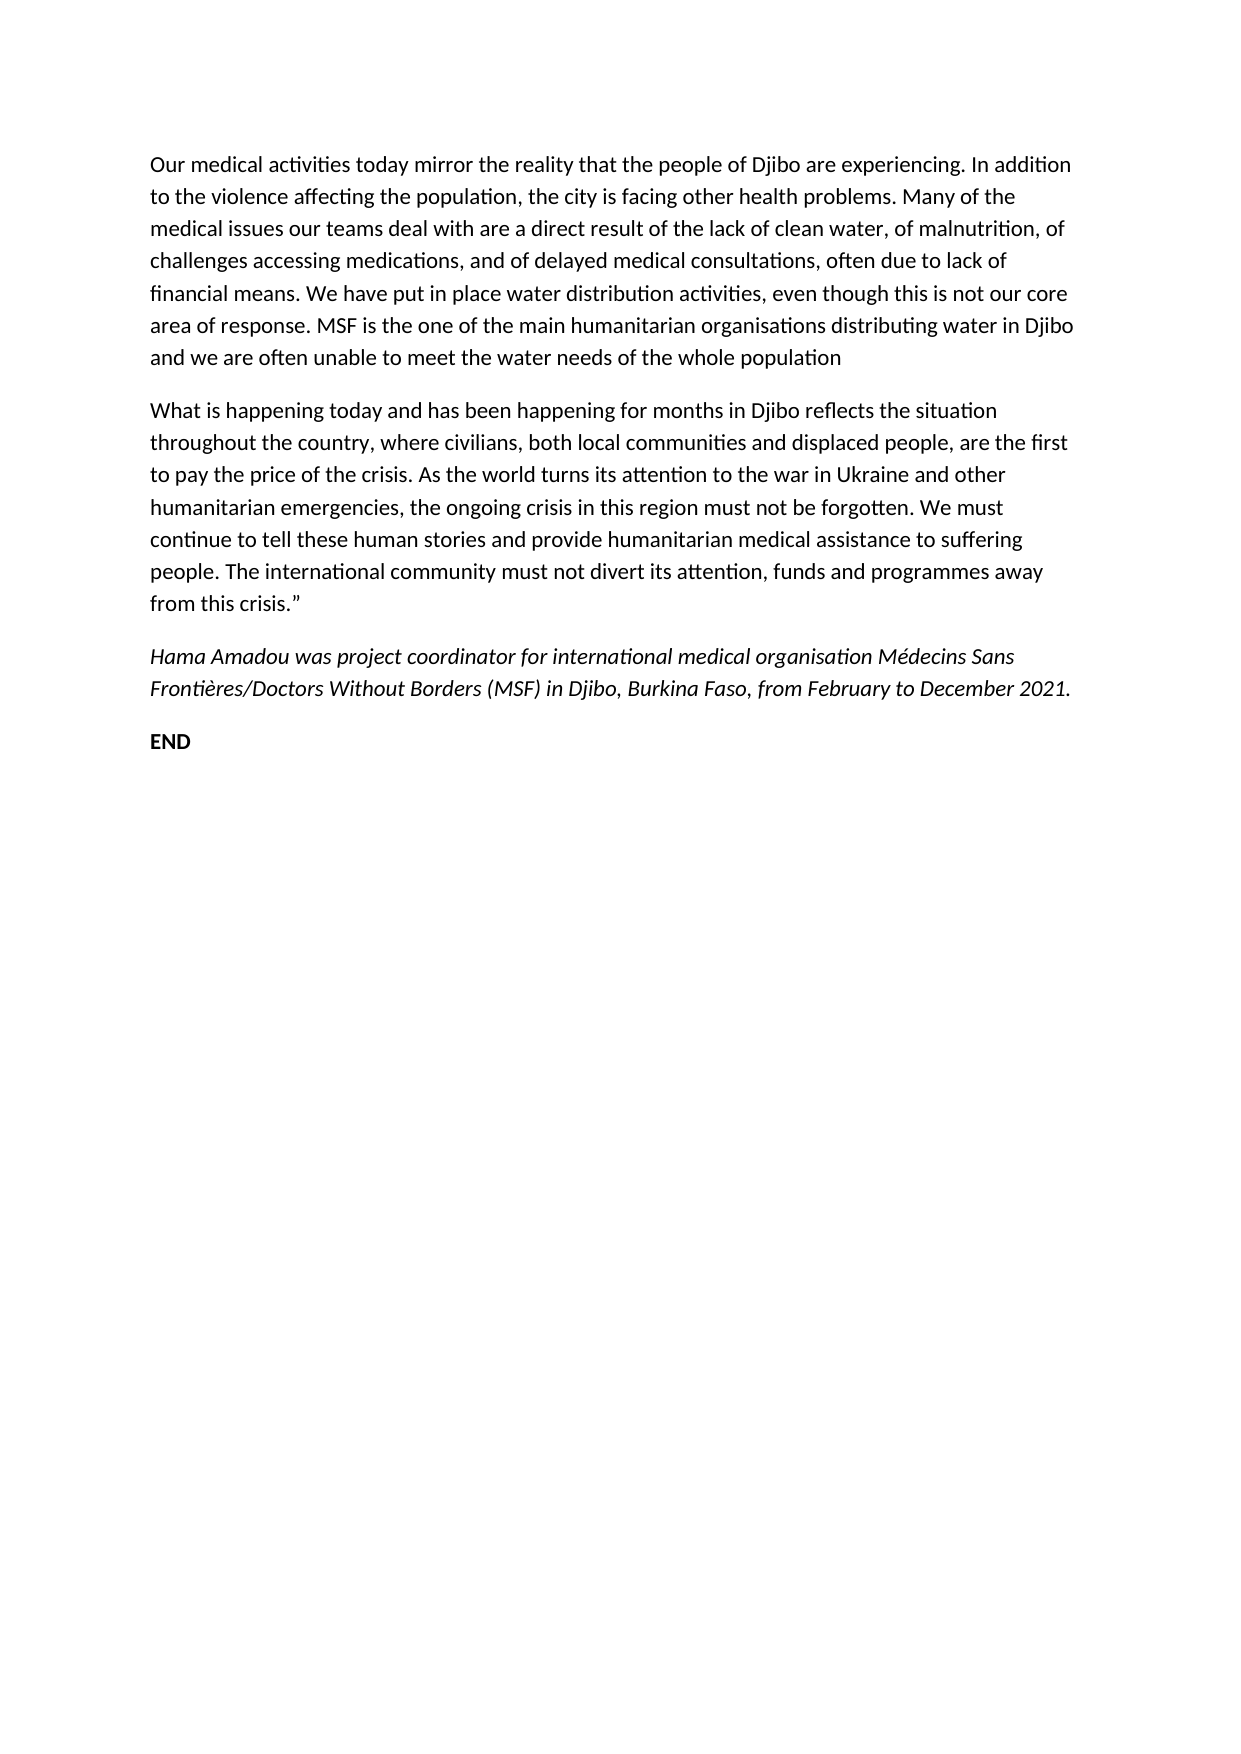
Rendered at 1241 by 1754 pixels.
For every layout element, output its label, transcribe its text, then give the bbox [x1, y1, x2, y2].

text END [150, 727, 1090, 756]
text Hama Amadou was project coordinator for international medical organisation Médecins Sans Frontières/Doctors Without Borders (MSF) in Djibo, Burkina Faso, from February to December 2021. [150, 642, 1090, 702]
text What is happening today and has been happening for months in Djibo reflects the situation throughout the country, where civilians, both local communities and displaced people, are the first to pay the price of the crisis. As the world turns its attention to the war in Ukraine and other humanitarian emergencies, the ongoing crisis in this region must not be forgotten. We must continue to tell these human stories and provide humanitarian medical assistance to suffering people. The international community must not divert its attention, funds and programmes away from this crisis.” [150, 396, 1090, 617]
text Our medical activities today mirror the reality that the people of Djibo are experiencing. In addition to the violence affecting the population, the city is facing other health problems. Many of the medical issues our teams deal with are a direct result of the lack of clean water, of malnutrition, of challenges accessing medications, and of delayed medical consultations, often due to lack of financial means. We have put in place water distribution activities, even though this is not our core area of response. MSF is the one of the main humanitarian organisations distributing water in Djibo and we are often unable to meet the water needs of the whole population [150, 150, 1090, 371]
